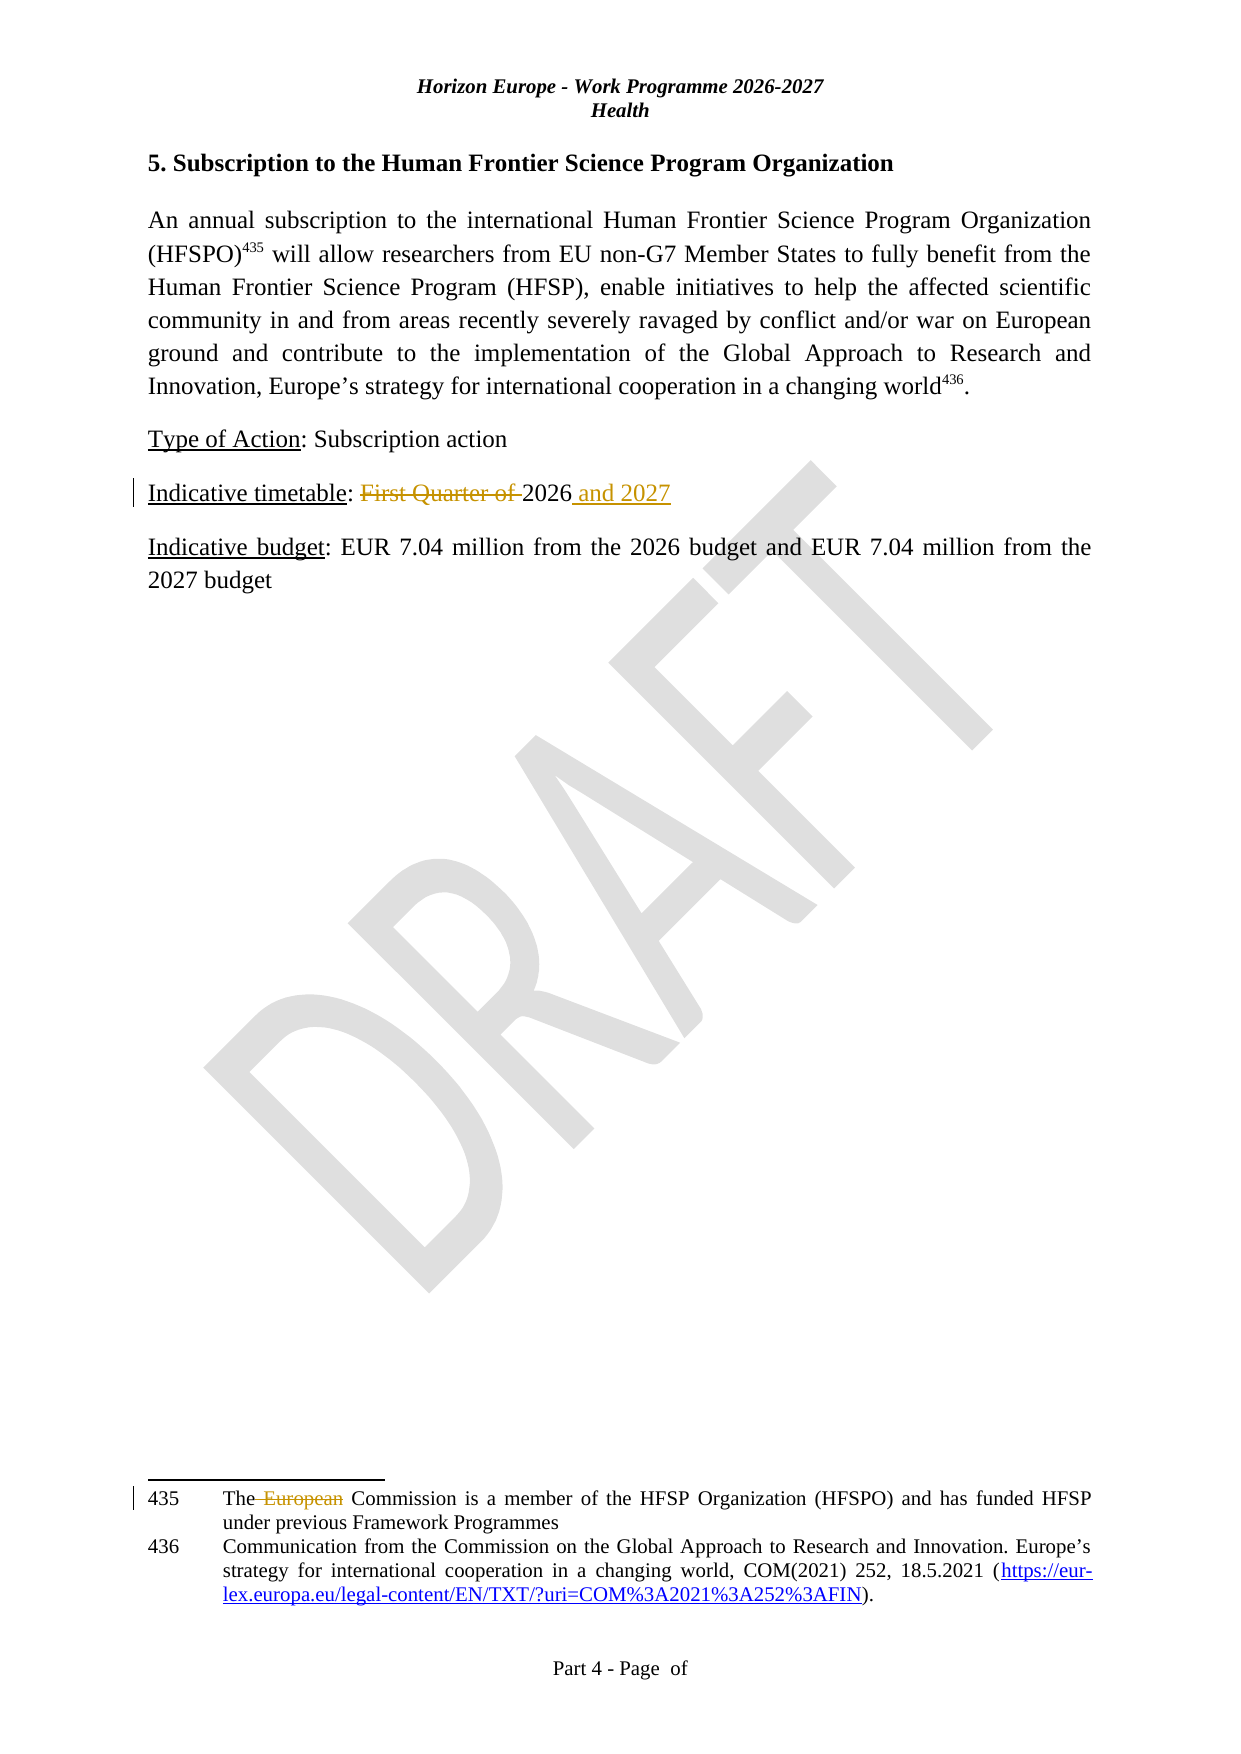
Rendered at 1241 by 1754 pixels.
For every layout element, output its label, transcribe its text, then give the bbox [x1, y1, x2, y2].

subtitle 5. Subscription to the Human Frontier Science Program Organization [148, 148, 1093, 176]
text Indicative budget: EUR 7.04 million from the 2026 budget and EUR 7.04 million from the 2027 budget [148, 532, 1093, 594]
text Type of Action: Subscription action [148, 424, 1093, 453]
text An annual subscription to the international Human Frontier Science Program Organization (HFSPO) will allow researchers from EU non-G7 Member States to fully benefit from the Human Frontier Science Program (HFSP), enable initiatives to help the affected scientific community in and from areas recently severely ravaged by conflict and/or war on European ground and contribute to the implementation of the Global Approach to Research and Innovation, Europe’s strategy for international cooperation in a changing world. [148, 206, 1093, 399]
text Indicative timetable: 2026 [148, 478, 1093, 507]
